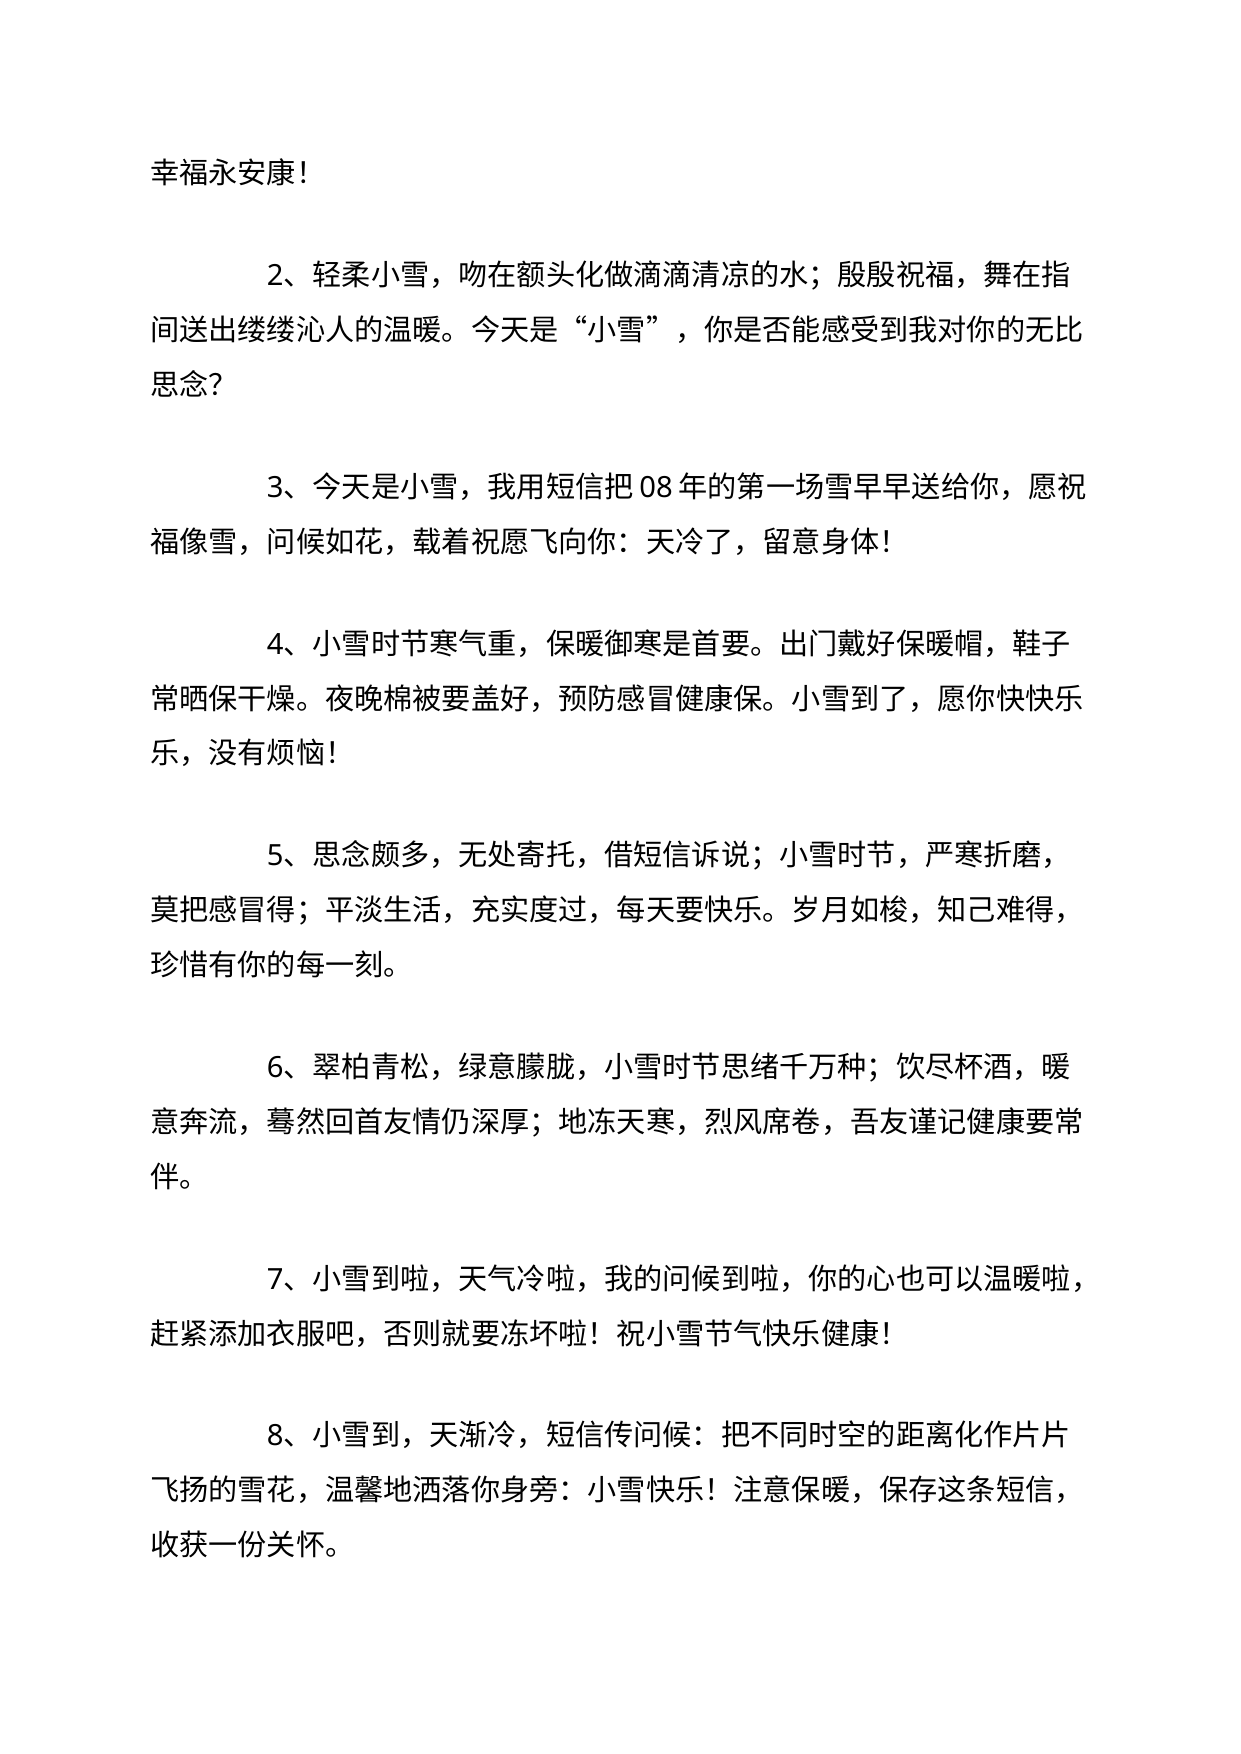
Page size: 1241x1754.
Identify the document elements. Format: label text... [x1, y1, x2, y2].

text 2、轻柔小雪，吻在额头化做滴滴清凉的水；殷殷祝福，舞在指间送出缕缕沁人的温暖。今天是“小雪”，你是否能感受到我对你的无比思念？ [150, 252, 1090, 404]
text 8、小雪到，天渐冷，短信传问候：把不同时空的距离化作片片飞扬的雪花，温馨地洒落你身旁：小雪快乐！注意保暖，保存这条短信，收获一份关怀。 [150, 1412, 1090, 1564]
text 6、翠柏青松，绿意朦胧，小雪时节思绪千万种；饮尽杯酒，暖意奔流，蓦然回首友情仍深厚；地冻天寒，烈风席卷，吾友谨记健康要常伴。 [150, 1043, 1090, 1196]
text 3、今天是小雪，我用短信把08年的第一场雪早早送给你，愿祝福像雪，问候如花，载着祝愿飞向你：天冷了，留意身体！ [150, 463, 1090, 561]
text 5、思念颇多，无处寄托，借短信诉说；小雪时节，严寒折磨，莫把感冒得；平淡生活，充实度过，每天要快乐。岁月如梭，知己难得，珍惜有你的每一刻。 [150, 832, 1090, 984]
text 7、小雪到啦，天气冷啦，我的问候到啦，你的心也可以温暖啦，赶紧添加衣服吧，否则就要冻坏啦！祝小雪节气快乐健康！ [150, 1255, 1090, 1352]
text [150, 150, 1090, 192]
text 4、小雪时节寒气重，保暖御寒是首要。出门戴好保暖帽，鞋子常晒保干燥。夜晚棉被要盖好，预防感冒健康保。小雪到了，愿你快快乐乐，没有烦恼！ [150, 620, 1090, 772]
